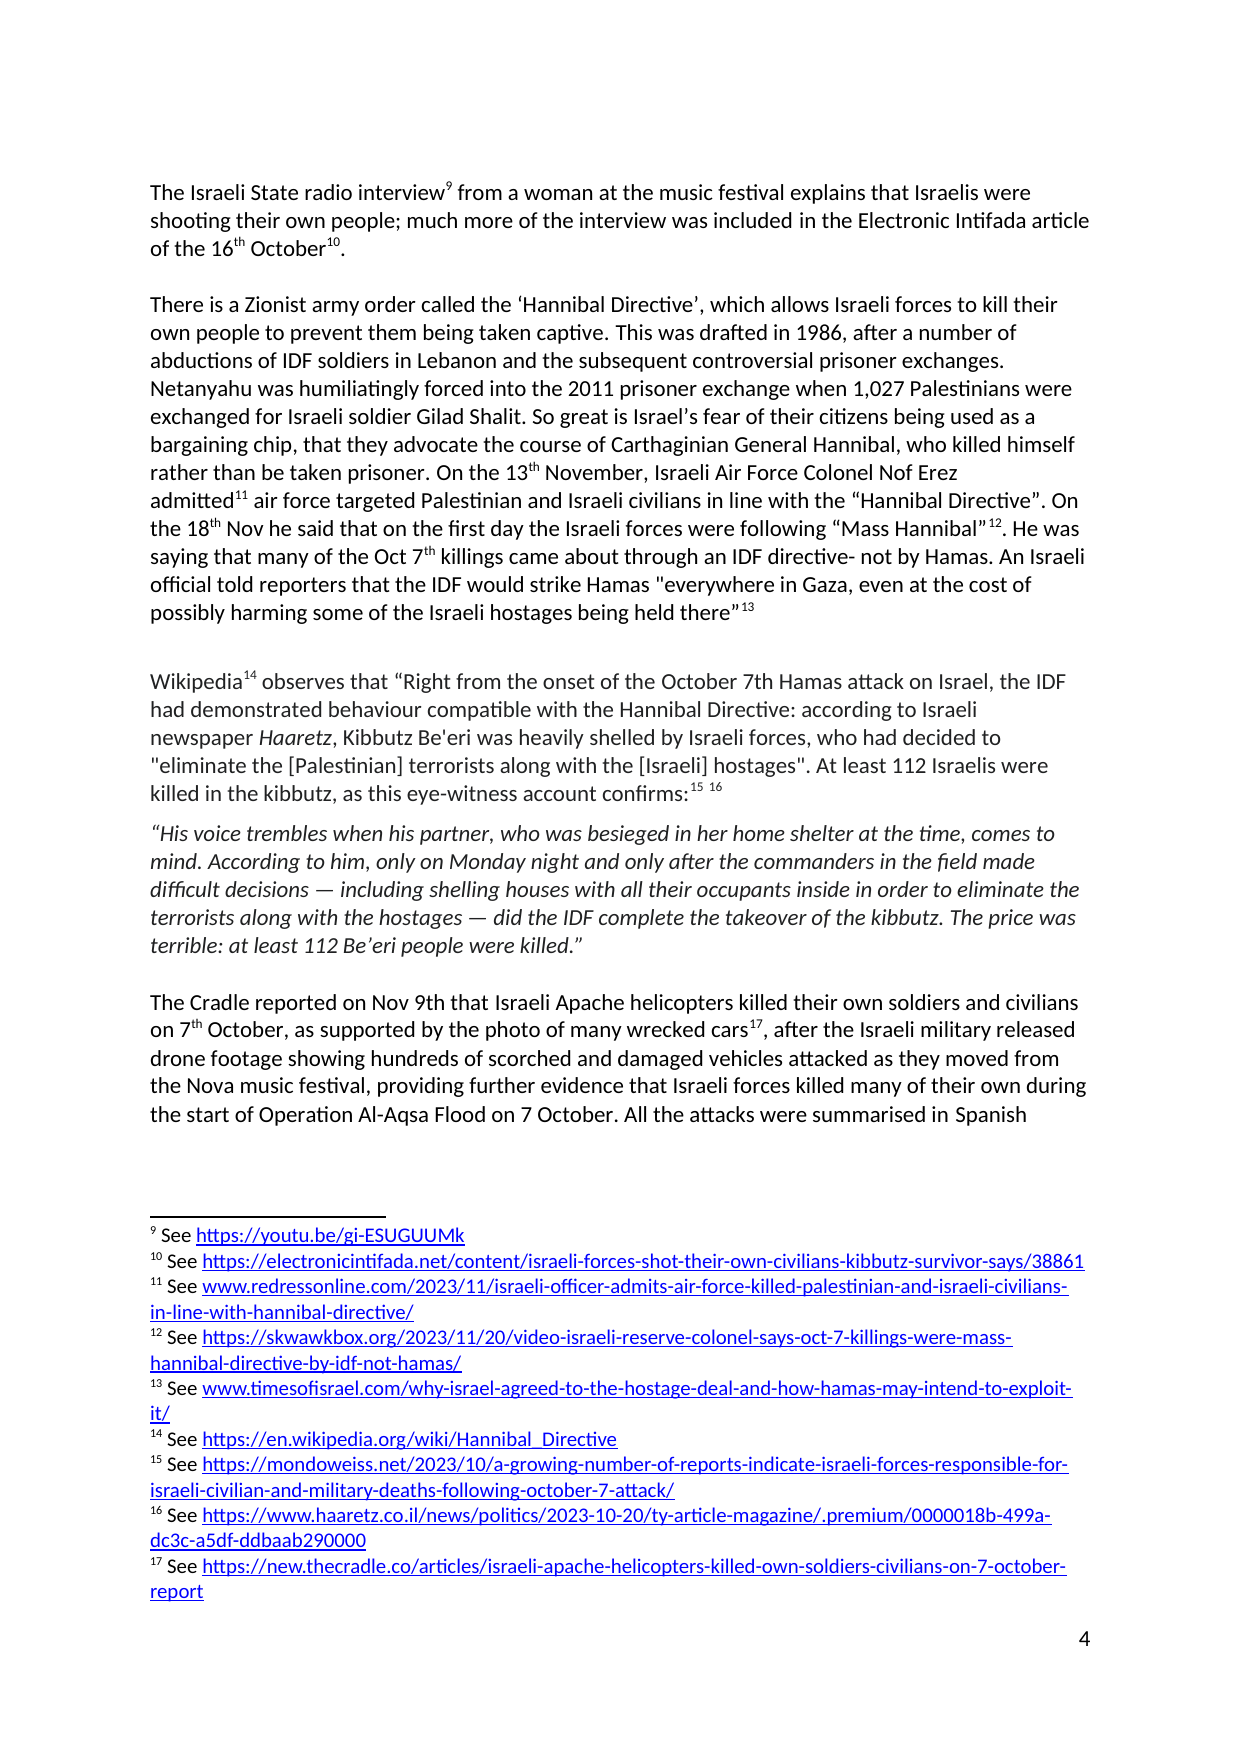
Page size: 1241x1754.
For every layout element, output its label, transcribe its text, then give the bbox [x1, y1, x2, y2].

text There is a Zionist army order called the ‘Hannibal Directive’, which allows Israeli forces to kill their own people to prevent them being taken captive. This was drafted in 1986, after a number of abductions of IDF soldiers in Lebanon and the subsequent controversial prisoner exchanges. [150, 290, 1090, 374]
text Wikipedia observes that “Right from the onset of the October 7th Hamas attack on Israel, the IDF had demonstrated behaviour compatible with the Hannibal Directive: according to Israeli newspaper Haaretz, Kibbutz Be'eri was heavily shelled by Israeli forces, who had decided to "eliminate the [Palestinian] terrorists along with the [Israeli] hostages". At least 112 Israelis were killed in the kibbutz, as this eye-witness account confirms: [150, 667, 1090, 807]
text The Cradle reported on Nov 9th that Israeli Apache helicopters killed their own soldiers and civilians on 7th October, as supported by the photo of many wrecked cars, after the Israeli military released drone footage showing hundreds of scorched and damaged vehicles attacked as they moved from the Nova music festival, providing further evidence that Israeli forces killed many of their own during the start of Operation Al-Aqsa Flood on 7 October. All the attacks were summarised in Spanish Halyon , in Scheerpost and in Mondoweiss. The Grayzone has also pulled much information together here: “October 7 testimonies reveal Israel’s military ‘shelling’ Israeli citizens with tanks, missiles”. [150, 988, 1090, 1128]
text Netanyahu was humiliatingly forced into the 2011 prisoner exchange when 1,027 Palestinians were exchanged for Israeli soldier Gilad Shalit. So great is Israel’s fear of their citizens being used as a bargaining chip, that they advocate the course of Carthaginian General Hannibal, who killed himself rather than be taken prisoner. On the 13th November, Israeli Air Force Colonel Nof Erez admitted air force targeted Palestinian and Israeli civilians in line with the “Hannibal Directive”. On the 18th Nov he said that on the first day the Israeli forces were following “Mass Hannibal”. He was saying that many of the Oct 7th killings came about through an IDF directive- not by Hamas. An Israeli official told reporters that the IDF would strike Hamas "everywhere in Gaza, even at the cost of possibly harming some of the Israeli hostages being held there” [150, 374, 1090, 626]
text The Israeli State radio interview from a woman at the music festival explains that Israelis were shooting their own people; much more of the interview was included in the Electronic Intifada article of the 16th October. [150, 178, 1090, 262]
text “His voice trembles when his partner, who was besieged in her home shelter at the time, comes to mind. According to him, only on Monday night and only after the commanders in the field made difficult decisions — including shelling houses with all their occupants inside in order to eliminate the terrorists along with the hostages — did the IDF complete the takeover of the kibbutz. The price was terrible: at least 112 Be’eri people were killed.” [150, 819, 1090, 959]
